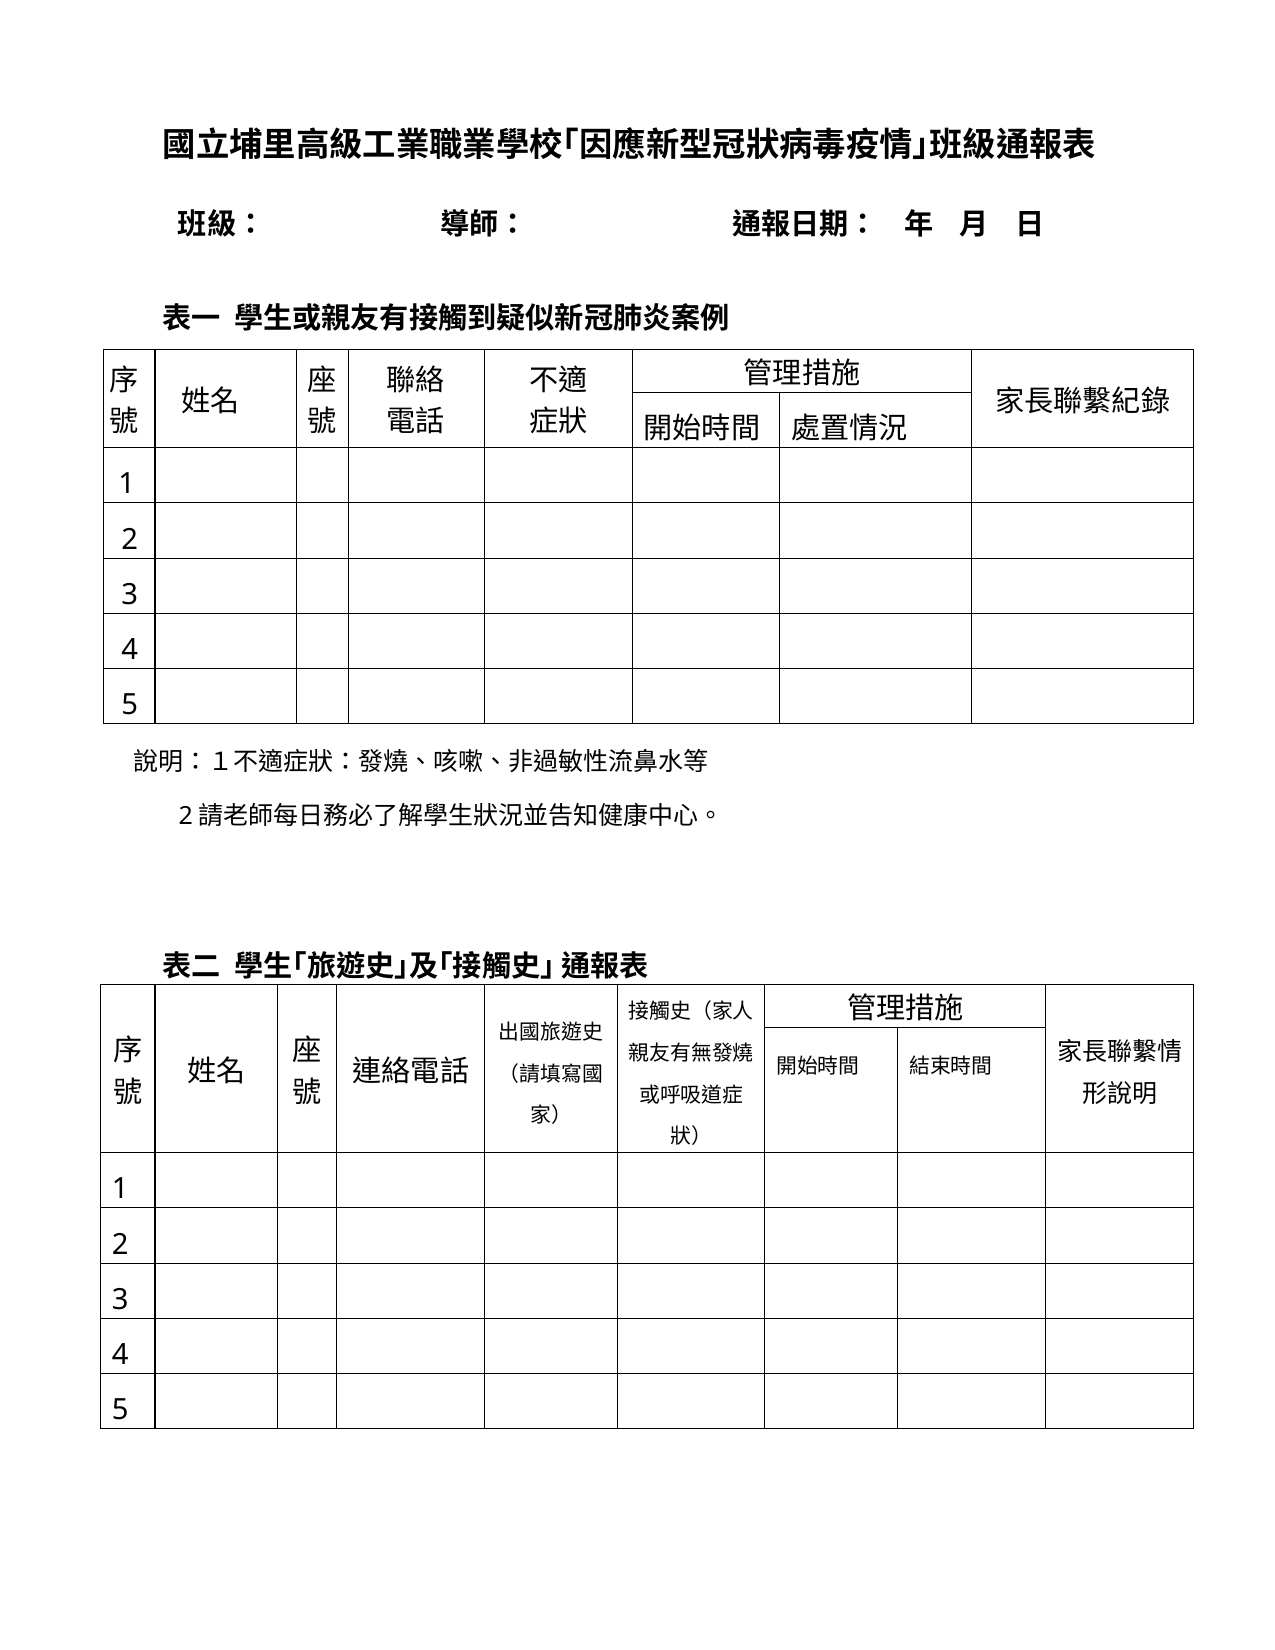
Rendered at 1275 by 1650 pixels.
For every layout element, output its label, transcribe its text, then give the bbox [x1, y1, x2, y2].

table_cell [156, 1153, 277, 1207]
table_cell [1046, 1264, 1193, 1318]
table_cell [633, 559, 779, 613]
table_cell [278, 1374, 336, 1428]
table_cell [156, 559, 296, 613]
text 國立埔里高級工業職業學校｢因應新型冠狀病毒疫情｣班級通報表 [162, 118, 1172, 166]
table_cell [485, 669, 632, 723]
table_cell [297, 614, 348, 668]
table_cell [349, 448, 484, 502]
table_cell [349, 503, 484, 557]
table_header 姓名 [156, 985, 277, 1152]
table_cell 1 [101, 1153, 154, 1207]
table_header 連絡電話 [337, 985, 484, 1152]
table_cell 5 [104, 669, 154, 723]
table_cell 3 [104, 559, 154, 613]
table_cell [765, 1153, 897, 1207]
table_cell [297, 448, 348, 502]
table_cell [618, 1264, 764, 1318]
table_cell [485, 1208, 617, 1262]
table_cell [278, 1264, 336, 1318]
table_cell [297, 503, 348, 557]
table_cell 結束時間 [898, 1028, 1045, 1152]
table_cell [297, 559, 348, 613]
table_cell 4 [101, 1319, 154, 1373]
table_header 接觸史（家人親友有無發燒或呼吸道症狀） [618, 985, 764, 1152]
table_header 聯絡 電話 [349, 350, 484, 447]
table_header 姓名 [156, 350, 296, 447]
table_cell [1046, 1153, 1193, 1207]
table_cell [337, 1374, 484, 1428]
table_cell [972, 448, 1193, 502]
table_cell [898, 1208, 1045, 1262]
table_cell [1046, 1319, 1193, 1373]
table_cell [765, 1264, 897, 1318]
table_cell [780, 448, 971, 502]
table_header 不適 症狀 [485, 350, 632, 447]
table_cell [337, 1264, 484, 1318]
table_header 管理措施 [765, 985, 1045, 1027]
table_cell [1046, 1208, 1193, 1262]
table_cell 1 [104, 448, 154, 502]
table_header 家長聯繫情形說明 [1046, 985, 1193, 1152]
table_cell [972, 614, 1193, 668]
table_cell 2 [101, 1208, 154, 1262]
table_cell [972, 503, 1193, 557]
table_cell [337, 1319, 484, 1373]
table_cell [485, 1374, 617, 1428]
table_header 家長聯繫紀錄 [972, 350, 1193, 447]
table_cell [485, 1264, 617, 1318]
table_cell [156, 1374, 277, 1428]
table_cell 2 [104, 503, 154, 557]
table_cell [633, 503, 779, 557]
table_cell [618, 1208, 764, 1262]
table_cell [349, 669, 484, 723]
table_cell [633, 448, 779, 502]
table_cell [972, 669, 1193, 723]
table_cell [337, 1208, 484, 1262]
table_cell [898, 1319, 1045, 1373]
table_cell 處置情況 [780, 393, 971, 447]
table_header 座號 [297, 350, 348, 447]
table_cell [633, 614, 779, 668]
table_cell [156, 448, 296, 502]
table_cell [780, 559, 971, 613]
table_header 管理措施 [633, 350, 971, 392]
table_cell [156, 1264, 277, 1318]
text 表二 學生｢旅遊史｣及｢接觸史｣ 通報表 [162, 942, 1172, 984]
text 2請老師每日務必了解學生狀況並告知健康中心。 [133, 791, 1186, 832]
table_cell 開始時間 [765, 1028, 897, 1152]
table_cell [156, 669, 296, 723]
table_cell [349, 614, 484, 668]
table_cell [485, 1319, 617, 1373]
table_header 出國旅遊史（請填寫國家） [485, 985, 617, 1152]
table_cell [780, 614, 971, 668]
table_cell [780, 503, 971, 557]
table_cell 開始時間 [633, 393, 779, 447]
table_cell [1046, 1374, 1193, 1428]
table_cell [485, 614, 632, 668]
table_cell [337, 1153, 484, 1207]
table_cell [156, 1208, 277, 1262]
table_cell [898, 1153, 1045, 1207]
table_cell [765, 1319, 897, 1373]
table_cell [633, 669, 779, 723]
table_cell [618, 1153, 764, 1207]
table_cell [780, 669, 971, 723]
table_cell 5 [101, 1374, 154, 1428]
table_cell 4 [104, 614, 154, 668]
table_cell [765, 1374, 897, 1428]
table_cell [278, 1208, 336, 1262]
table_header 序號 [104, 350, 154, 447]
table_cell 3 [101, 1264, 154, 1318]
text 說明：１不適症狀：發燒、咳嗽、非過敏性流鼻水等 [133, 737, 1186, 778]
table_cell [156, 614, 296, 668]
table_cell [349, 559, 484, 613]
table_cell [156, 503, 296, 557]
table_cell [618, 1374, 764, 1428]
table_cell [618, 1319, 764, 1373]
table_cell [297, 669, 348, 723]
table_cell [278, 1319, 336, 1373]
table_cell [278, 1153, 336, 1207]
table_header 序號 [101, 985, 154, 1152]
text 表一 學生或親友有接觸到疑似新冠肺炎案例 [162, 295, 1172, 337]
table_cell [898, 1264, 1045, 1318]
table_cell [972, 559, 1193, 613]
table_cell [485, 503, 632, 557]
table_cell [898, 1374, 1045, 1428]
table_cell [485, 559, 632, 613]
table_cell [485, 1153, 617, 1207]
table_header 座號 [278, 985, 336, 1152]
table_cell [485, 448, 632, 502]
table_cell [156, 1319, 277, 1373]
text 班級： 導師： 通報日期： 年 月 日 [162, 200, 1172, 243]
table_cell [765, 1208, 897, 1262]
